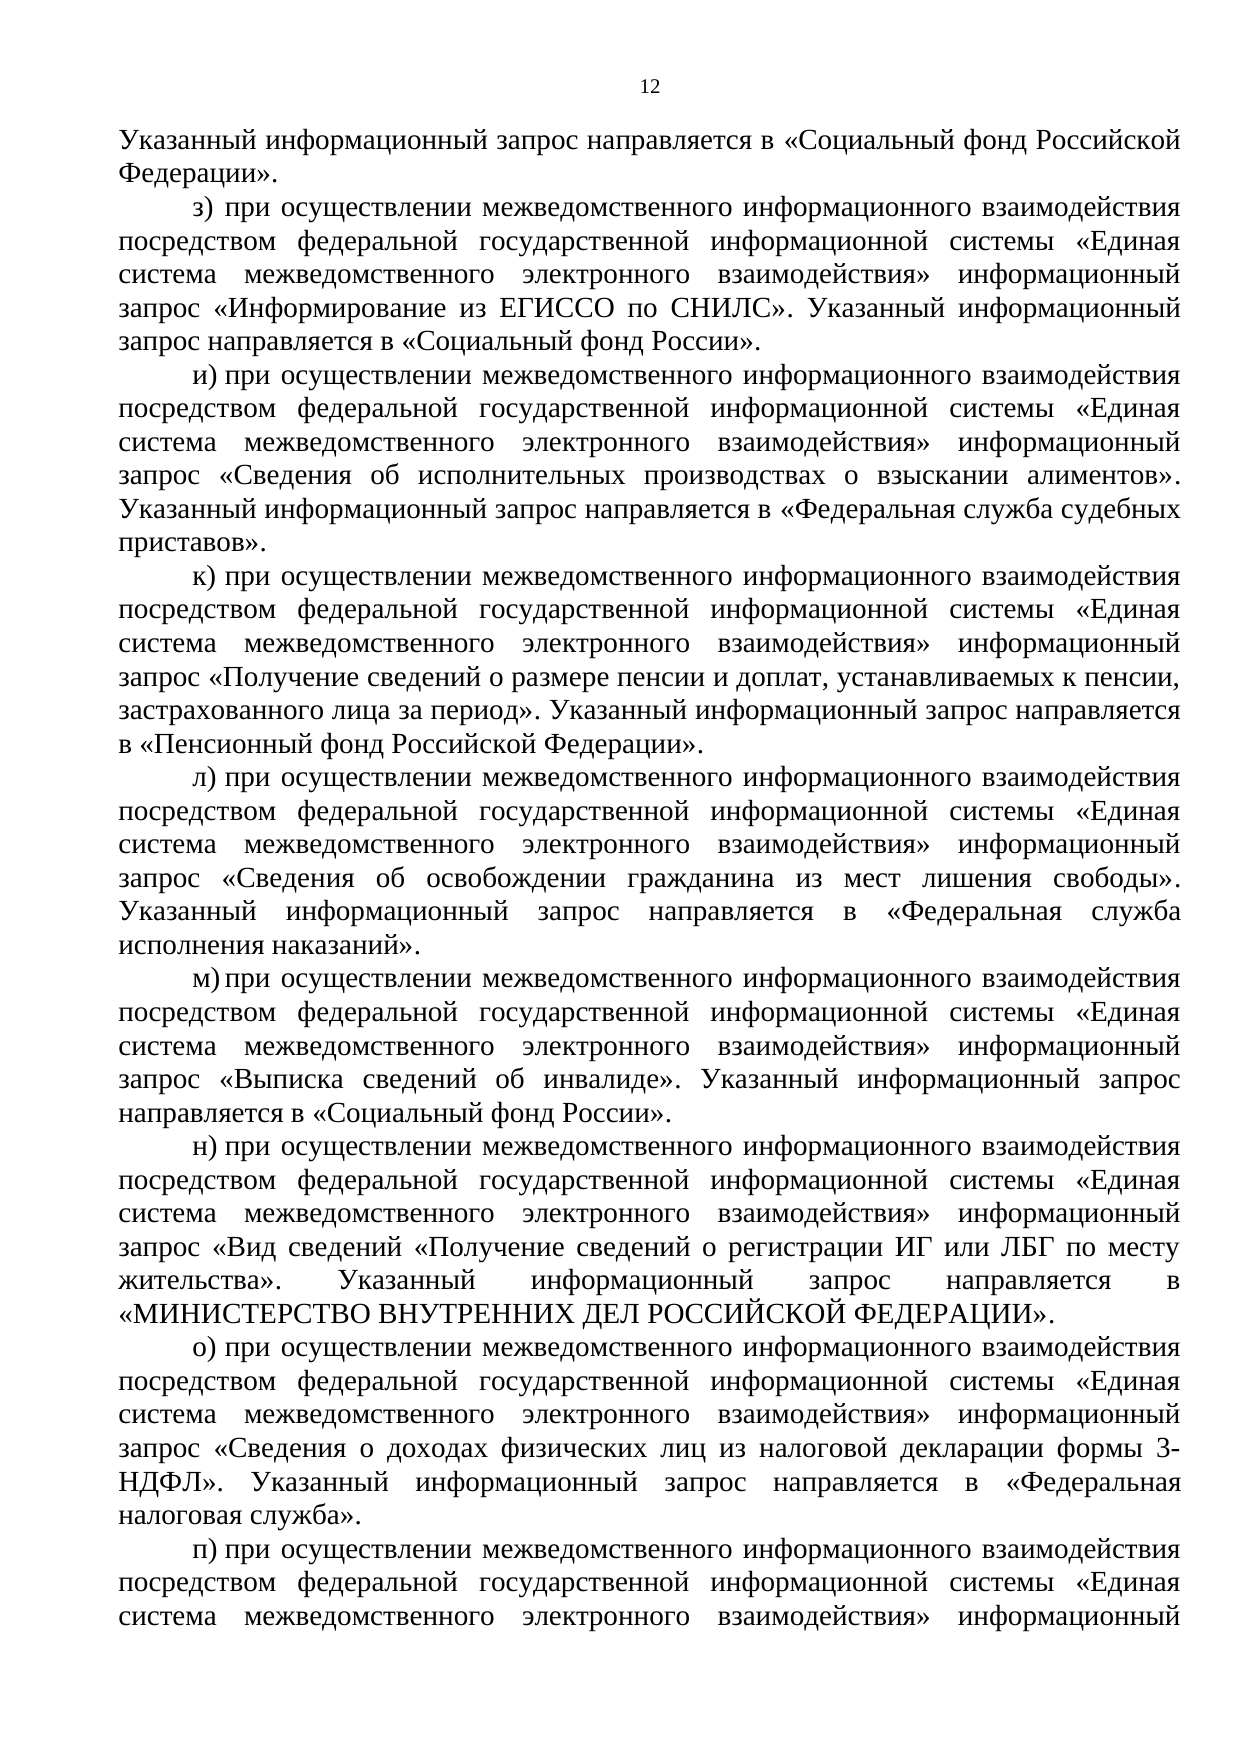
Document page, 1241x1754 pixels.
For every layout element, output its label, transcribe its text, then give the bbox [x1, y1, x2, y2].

list при осуществлении межведомственного информационного взаимодействия посредством федеральной государственной информационной системы «Единая система межведомственного электронного взаимодействия» информационный запрос «Вид сведений «Получение сведений о регистрации ИГ или ЛБГ по месту жительства». Указанный информационный запрос направляется в «МИНИСТЕРСТВО ВНУТРЕННИХ ДЕЛ РОССИЙСКОЙ ФЕДЕРАЦИИ». [118, 1128, 1181, 1329]
list при осуществлении межведомственного информационного взаимодействия посредством федеральной государственной информационной системы «Единая система межведомственного электронного взаимодействия» информационный запрос «Сведения об исполнительных производствах о взыскании алиментов». Указанный информационный запрос направляется в «Федеральная служба судебных приставов». [118, 357, 1181, 558]
list при осуществлении межведомственного информационного взаимодействия посредством федеральной государственной информационной системы «Единая система межведомственного электронного взаимодействия» информационный запрос «Сведения о доходах физических лиц из налоговой декларации формы 3-НДФЛ». Указанный информационный запрос направляется в «Федеральная налоговая служба». [118, 1329, 1181, 1531]
list при осуществлении межведомственного информационного взаимодействия посредством федеральной государственной информационной системы «Единая система межведомственного электронного взаимодействия» информационный запрос «Выписка сведений об инвалиде». Указанный информационный запрос направляется в «Социальный фонд России». [118, 961, 1181, 1128]
list при осуществлении межведомственного информационного взаимодействия посредством федеральной государственной информационной системы «Единая система межведомственного электронного взаимодействия» информационный запрос «Информирование из ЕГИССО по СНИЛС». Указанный информационный запрос направляется в «Социальный фонд России». [118, 189, 1181, 357]
list при осуществлении межведомственного информационного взаимодействия посредством федеральной государственной информационной системы «Единая система межведомственного электронного взаимодействия» информационный запрос «Получение сведений о размере пенсии и доплат, устанавливаемых к пенсии, застрахованного лица за период». Указанный информационный запрос направляется в «Пенсионный фонд Российской Федерации». [118, 558, 1181, 759]
list при осуществлении межведомственного информационного взаимодействия посредством федеральной государственной информационной системы «Единая система межведомственного электронного взаимодействия» информационный запрос «Сведения об освобождении гражданина из мест лишения свободы». Указанный информационный запрос направляется в «Федеральная служба исполнения наказаний». [118, 759, 1181, 961]
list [118, 122, 1181, 189]
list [118, 1531, 1181, 1631]
